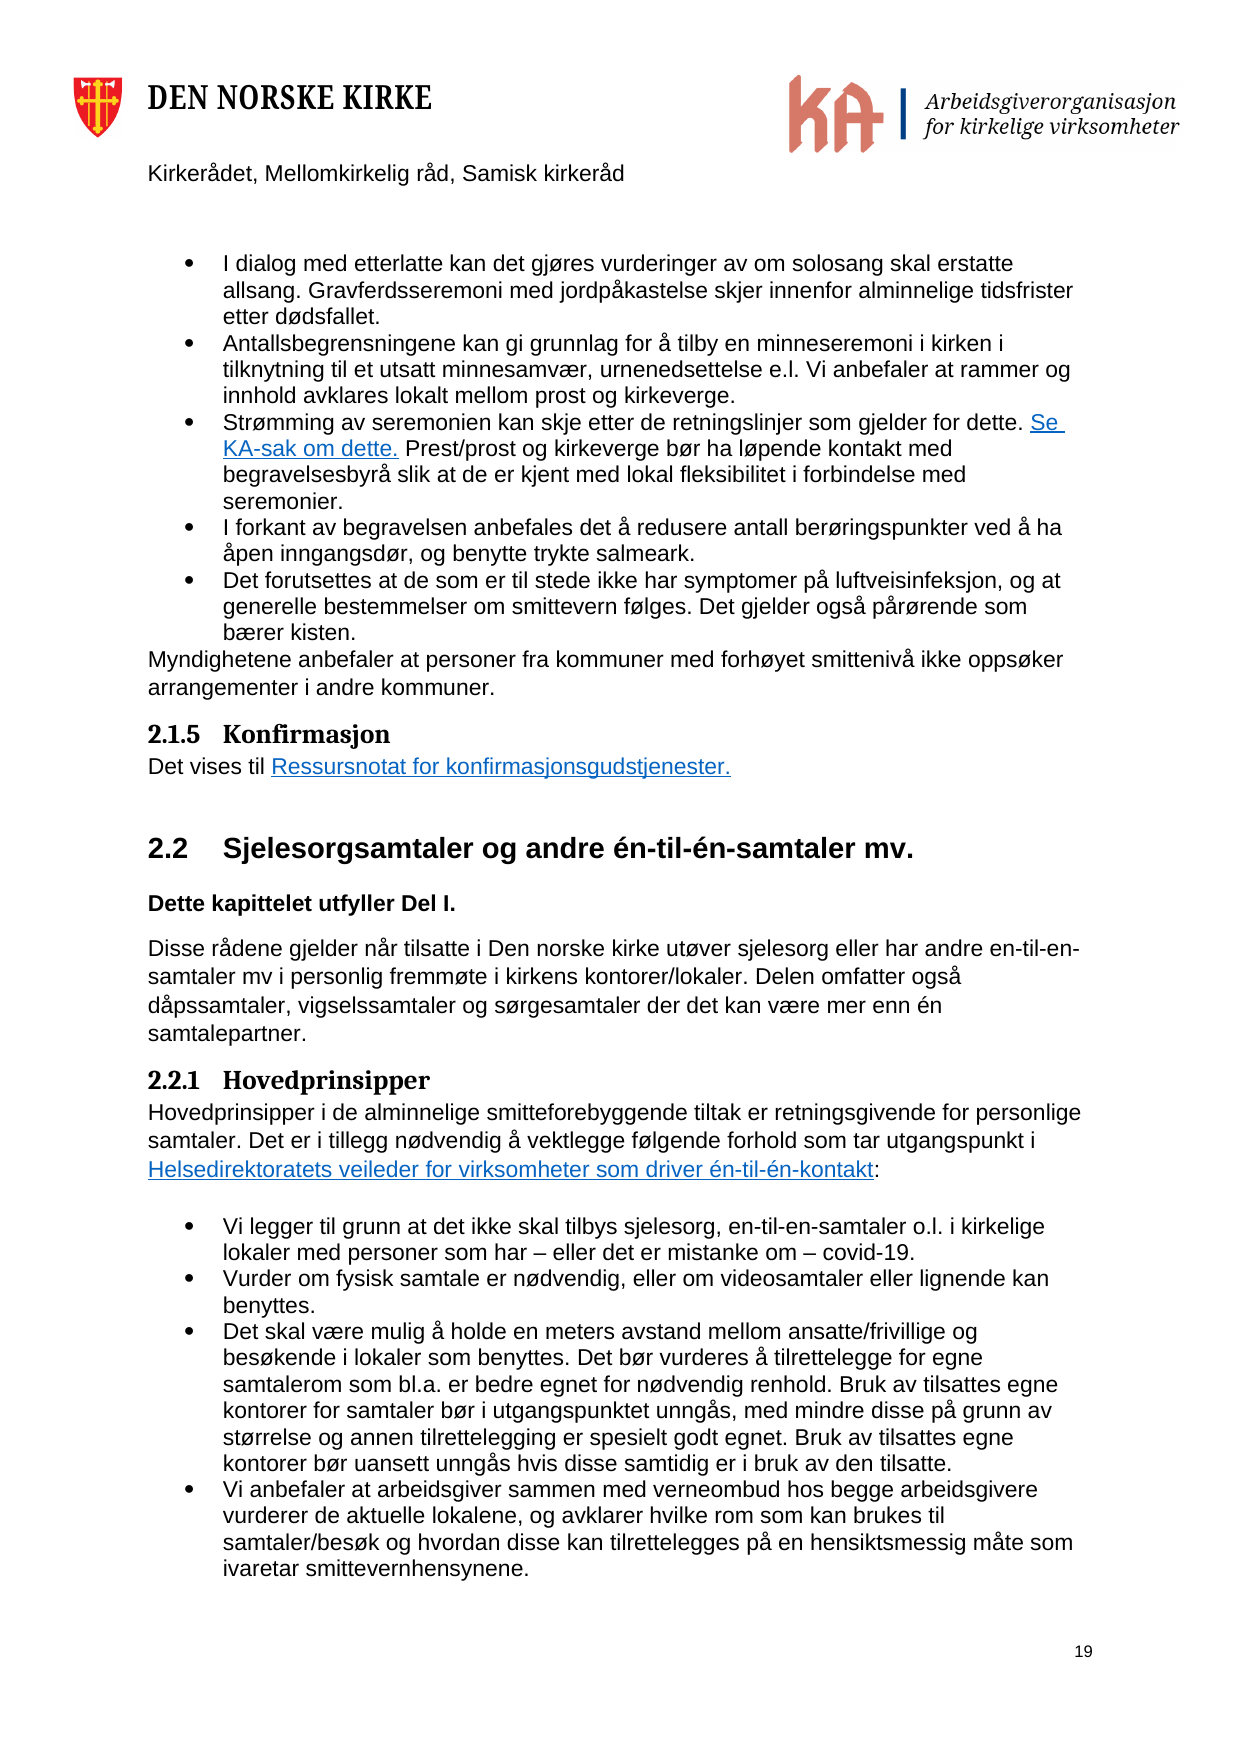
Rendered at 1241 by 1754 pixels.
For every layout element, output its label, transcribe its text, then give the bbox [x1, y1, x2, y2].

picture [73, 77, 123, 140]
list Sjelesorgsamtaler og andre én-til-én-samtaler mv. [148, 831, 1093, 865]
text Dette kapittelet utfyller Del I. [148, 890, 1093, 916]
list Vurder om fysisk samtale er nødvendig, eller om videosamtaler eller lignende kan benyttes. [185, 1265, 1093, 1318]
list Det forutsettes at de som er til stede ikke har symptomer på luftveisinfeksjon, og at generelle bestemmelser om smittevern følges. Det gjelder også pårørende som bærer kisten. [185, 567, 1093, 646]
text Hovedprinsipper i de alminnelige smitteforebyggende tiltak er retningsgivende for personlige samtaler. Det er i tillegg nødvendig å vektlegge følgende forhold som tar utgangspunkt i Helsedirektoratets veileder for virksomheter som driver én-til-én-kontakt: [148, 1099, 1093, 1182]
subtitle Hovedprinsipper [148, 1065, 1093, 1096]
list Strømming av seremonien kan skje etter de retningslinjer som gjelder for dette. Se KA-sak om dette. Prest/prost og kirkeverge bør ha løpende kontakt med begravelsesbyrå slik at de er kjent med lokal fleksibilitet i forbindelse med seremonier. [185, 408, 1093, 514]
list I dialog med etterlatte kan det gjøres vurderinger av om solosang skal erstatte allsang. Gravferdsseremoni med jordpåkastelse skjer innenfor alminnelige tidsfrister etter dødsfallet. [185, 250, 1093, 329]
list Vi legger til grunn at det ikke skal tilbys sjelesorg, en-til-en-samtaler o.l. i kirkelige lokaler med personer som har – eller det er mistanke om – covid-19. [185, 1213, 1093, 1265]
text Det vises til Ressursnotat for konfirmasjonsgudstjenester. [148, 753, 1093, 779]
text Myndighetene anbefaler at personer fra kommuner med forhøyet smittenivå ikke oppsøker arrangementer i andre kommuner. [148, 646, 1093, 701]
list Antallsbegrensningene kan gi grunnlag for å tilby en minneseremoni i kirken i tilknytning til et utsatt minnesamvær, urnenedsettelse e.l. Vi anbefaler at rammer og innhold avklares lokalt mellom prost og kirkeverge. [185, 329, 1093, 408]
subtitle Konfirmasjon [148, 719, 1093, 750]
list Vi anbefaler at arbeidsgiver sammen med verneombud hos begge arbeidsgivere vurderer de aktuelle lokalene, og avklarer hvilke rom som kan brukes til samtaler/besøk og hvordan disse kan tilrettelegges på en hensiktsmessig måte som ivaretar smittevernhensynene. [185, 1476, 1093, 1582]
text Disse rådene gjelder når tilsatte i Den norske kirke utøver sjelesorg eller har andre en-til-en-samtaler mv i personlig fremmøte i kirkens kontorer/lokaler. Delen omfatter også dåpssamtaler, vigselssamtaler og sørgesamtaler der det kan være mer enn én samtalepartner. [148, 935, 1093, 1047]
picture [787, 73, 1182, 154]
list Det skal være mulig å holde en meters avstand mellom ansatte/frivillige og besøkende i lokaler som benyttes. Det bør vurderes å tilrettelegge for egne samtalerom som bl.a. er bedre egnet for nødvendig renhold. Bruk av tilsattes egne kontorer for samtaler bør i utgangspunktet unngås, med mindre disse på grunn av størrelse og annen tilrettelegging er spesielt godt egnet. Bruk av tilsattes egne kontorer bør uansett unngås hvis disse samtidig er i bruk av den tilsatte. [185, 1318, 1093, 1476]
list I forkant av begravelsen anbefales det å redusere antall berøringspunkter ved å ha åpen inngangsdør, og benytte trykte salmeark. [185, 514, 1093, 567]
